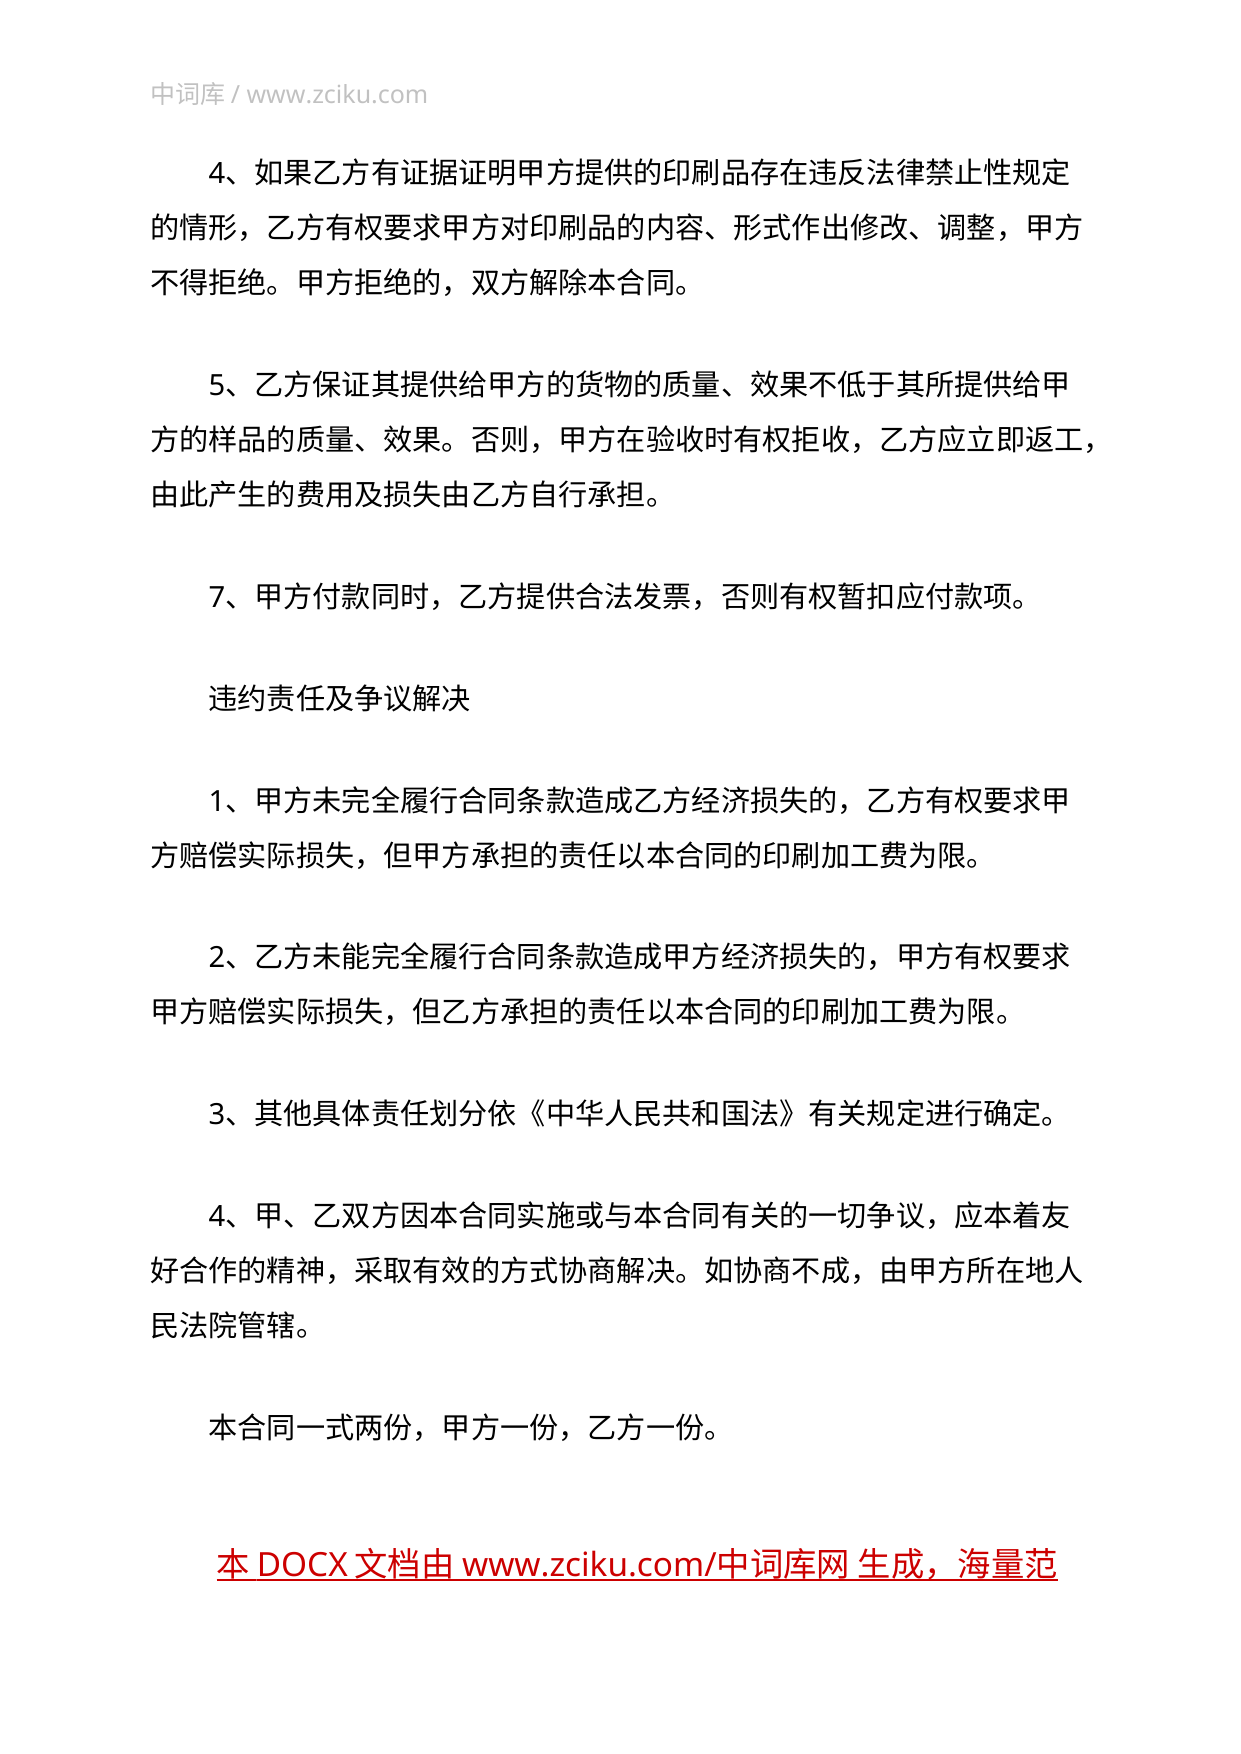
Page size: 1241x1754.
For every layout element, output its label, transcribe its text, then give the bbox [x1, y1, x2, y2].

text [150, 1537, 1090, 1586]
text 4、甲、乙双方因本合同实施或与本合同有关的一切争议，应本着友好合作的精神，采取有效的方式协商解决。如协商不成，由甲方所在地人民法院管辖。 [150, 1193, 1090, 1345]
text 5、乙方保证其提供给甲方的货物的质量、效果不低于其所提供给甲方的样品的质量、效果。否则，甲方在验收时有权拒收，乙方应立即返工，由此产生的费用及损失由乙方自行承担。 [150, 362, 1090, 514]
text 3、其他具体责任划分依《中华人民共和国法》有关规定进行确定。 [150, 1091, 1090, 1133]
text 本合同一式两份，甲方一份，乙方一份。 [150, 1404, 1090, 1447]
text 违约责任及争议解决 [150, 675, 1090, 718]
text 4、如果乙方有证据证明甲方提供的印刷品存在违反法律禁止性规定的情形，乙方有权要求甲方对印刷品的内容、形式作出修改、调整，甲方不得拒绝。甲方拒绝的，双方解除本合同。 [150, 150, 1090, 302]
text 1、甲方未完全履行合同条款造成乙方经济损失的，乙方有权要求甲方赔偿实际损失，但甲方承担的责任以本合同的印刷加工费为限。 [150, 777, 1090, 874]
text 2、乙方未能完全履行合同条款造成甲方经济损失的，甲方有权要求甲方赔偿实际损失，但乙方承担的责任以本合同的印刷加工费为限。 [150, 934, 1090, 1031]
text 7、甲方付款同时，乙方提供合法发票，否则有权暂扣应付款项。 [150, 573, 1090, 616]
